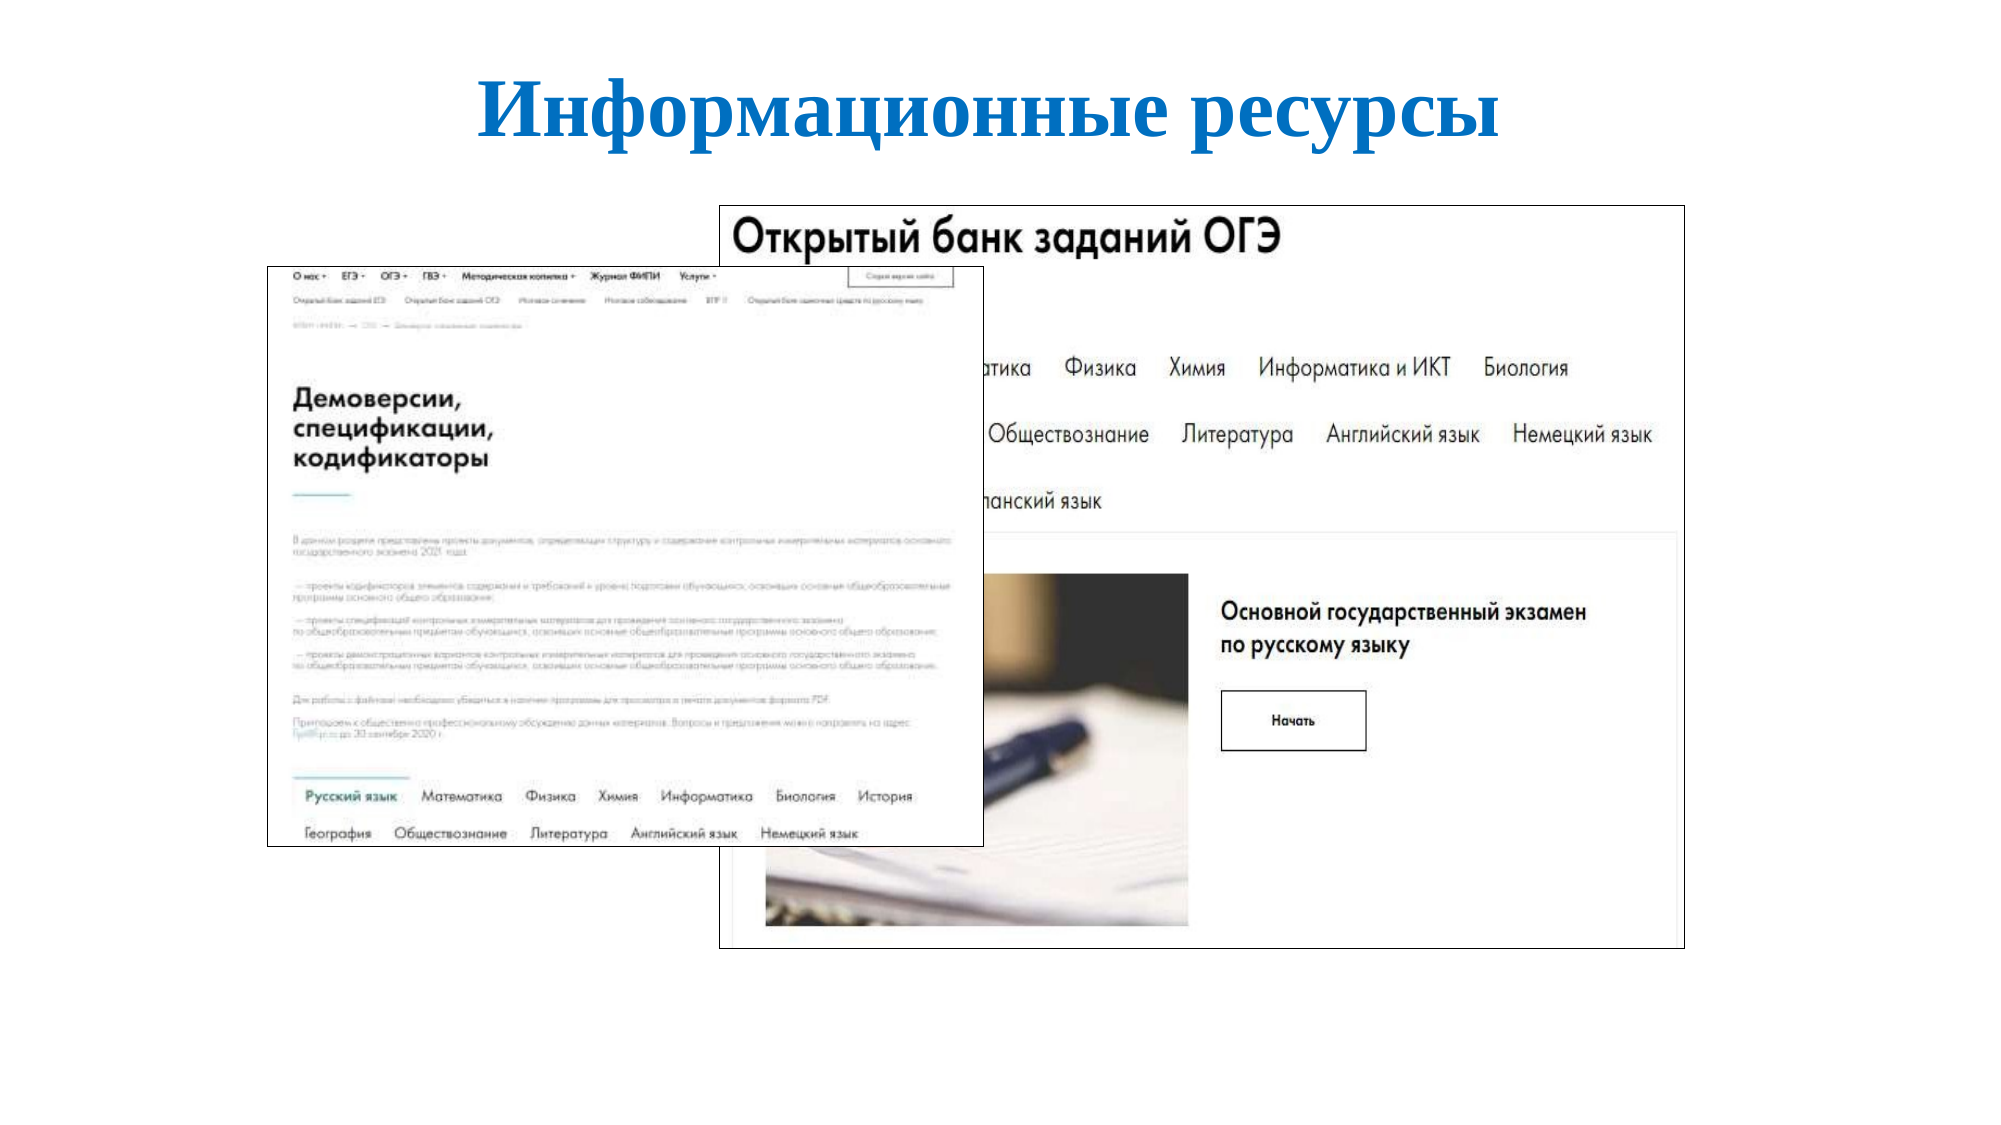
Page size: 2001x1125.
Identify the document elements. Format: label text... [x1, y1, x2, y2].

picture [720, 206, 1684, 948]
picture [268, 267, 983, 846]
text Информационные ресурсы [304, 58, 1674, 154]
